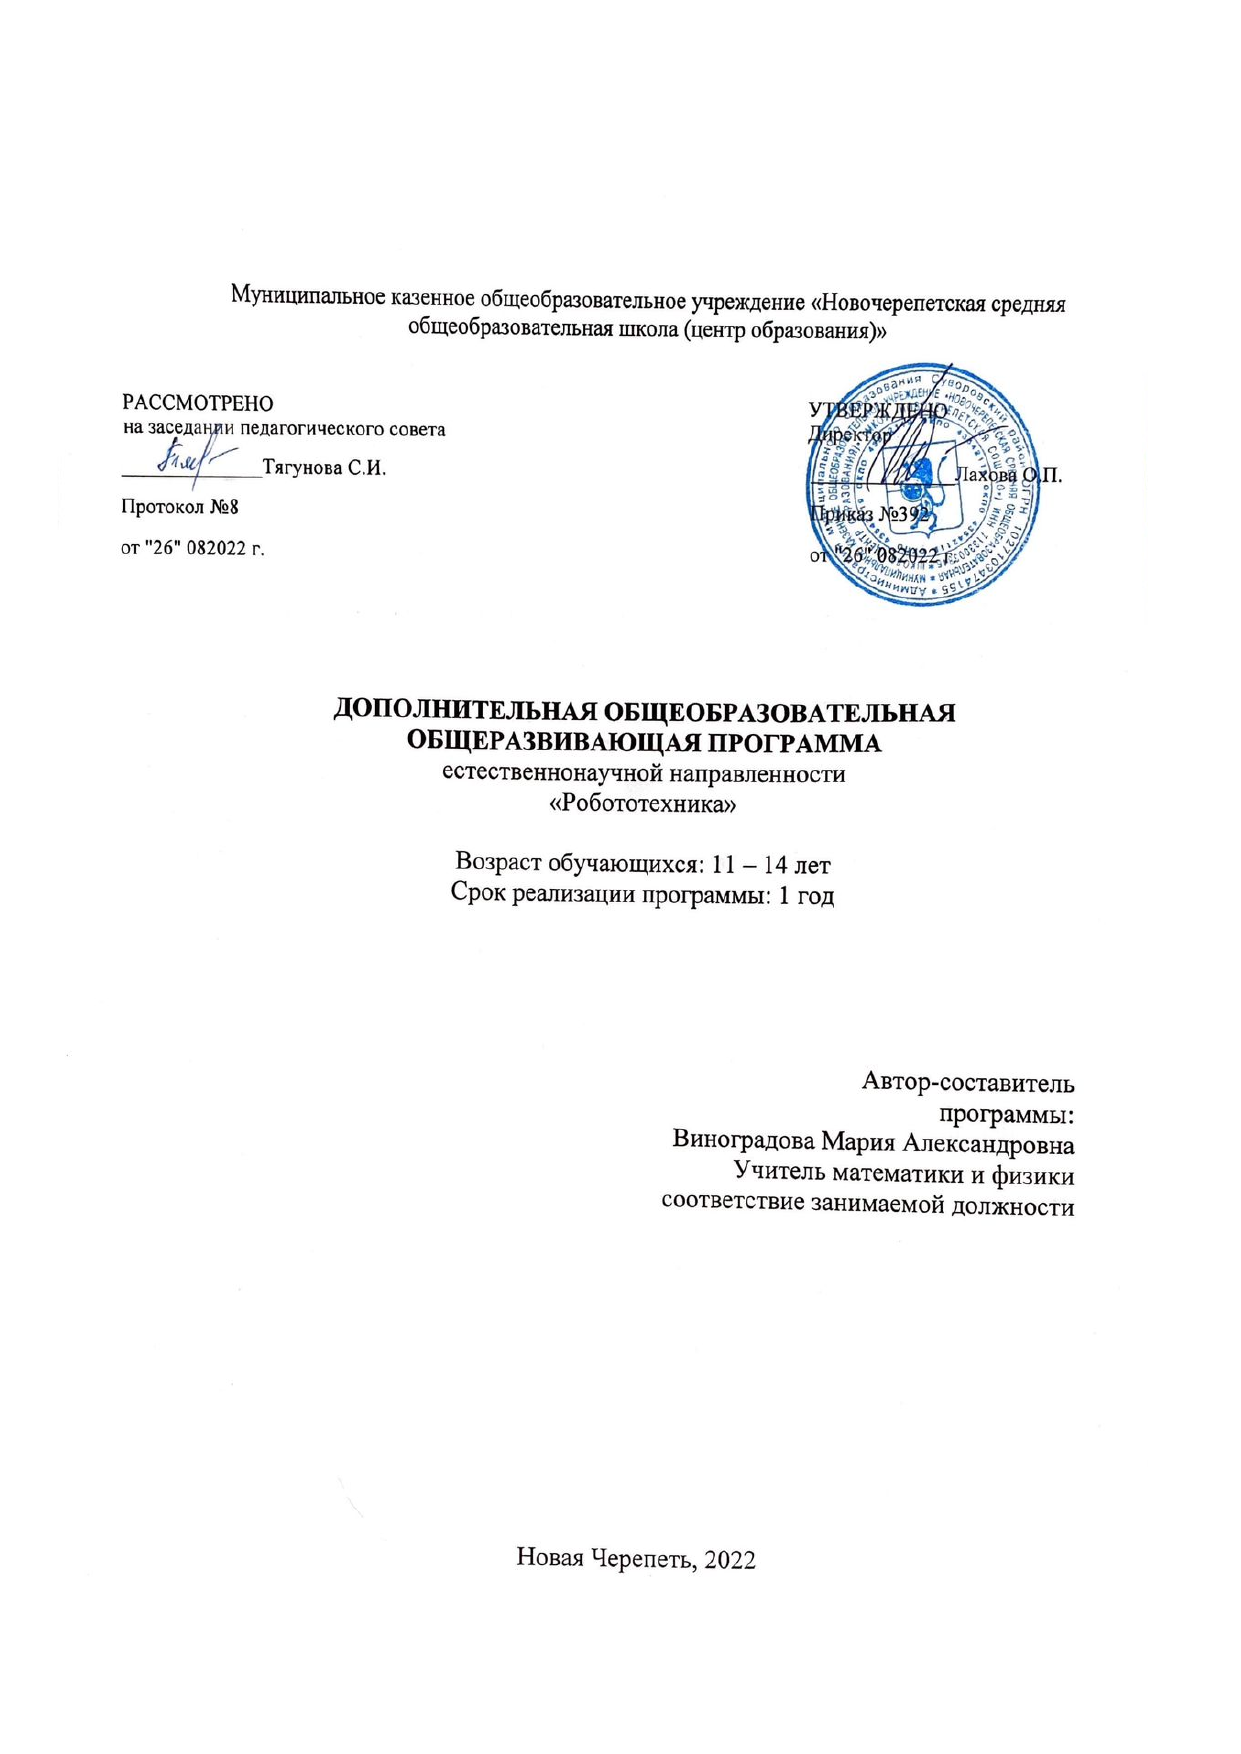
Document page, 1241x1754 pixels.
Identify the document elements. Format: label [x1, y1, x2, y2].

picture [57, 186, 1149, 1648]
